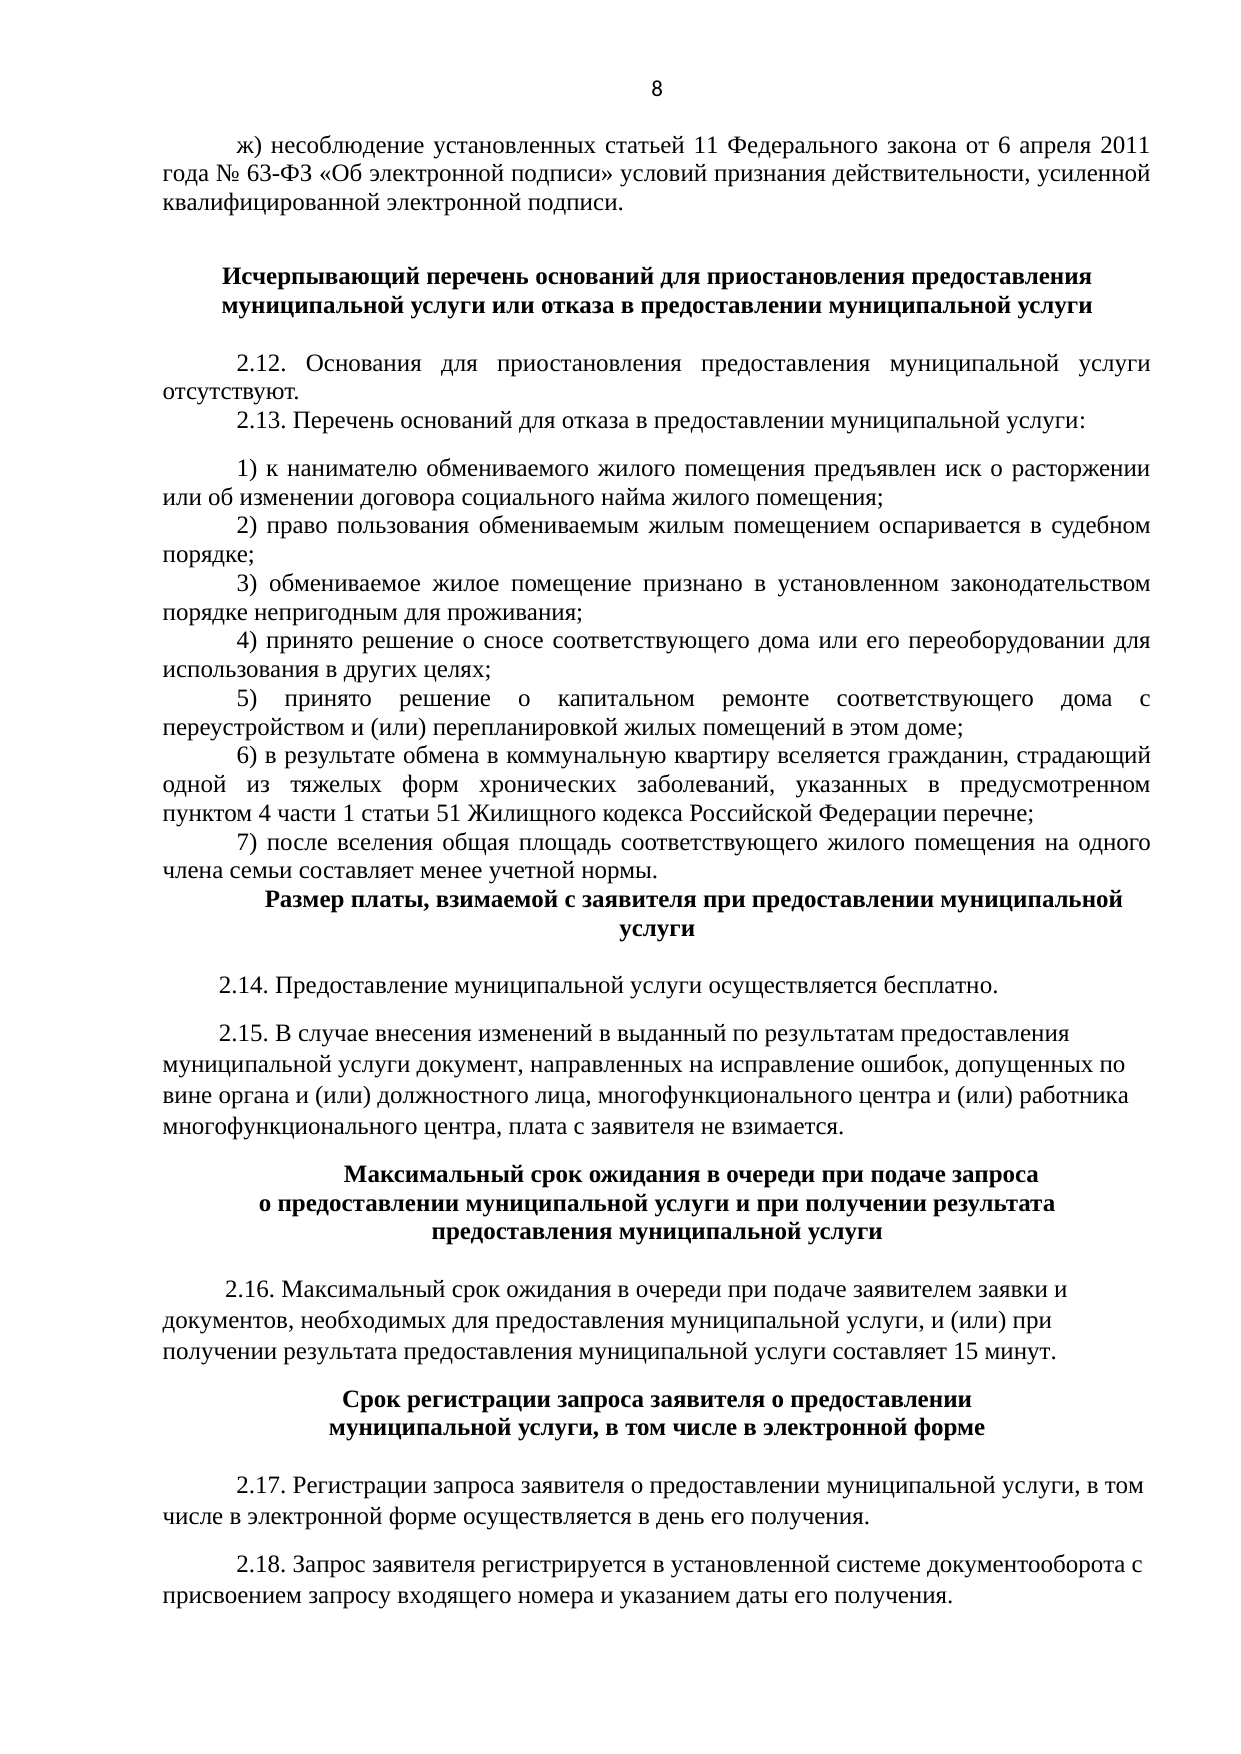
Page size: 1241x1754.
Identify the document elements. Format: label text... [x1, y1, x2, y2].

text 3) обмениваемое жилое помещение признано в установленном законодательством порядке непригодным для проживания; [162, 568, 1152, 625]
text муниципальной услуги, в том числе в электронной форме [162, 1412, 1152, 1441]
text Максимальный срок ожидания в очереди при подаче запроса [162, 1159, 1152, 1188]
text о предоставлении муниципальной услуги и при получении результата [162, 1188, 1152, 1216]
text Размер платы, взимаемой с заявителя при предоставлении муниципальной услуги [162, 884, 1152, 942]
text 2) право пользования обмениваемым жилым помещением оспаривается в судебном порядке; [162, 510, 1152, 568]
text 2.17. Регистрации запроса заявителя о предоставлении муниципальной услуги, в том числе в электронной форме осуществляется в день его получения. [162, 1470, 1152, 1530]
text предоставления муниципальной услуги [162, 1216, 1152, 1245]
text 2.16. Максимальный срок ожидания в очереди при подаче заявителем заявки и документов, необходимых для предоставления муниципальной услуги, и (или) при получении результата предоставления муниципальной услуги составляет 15 минут. [162, 1274, 1152, 1365]
text 5) принято решение о капитальном ремонте соответствующего дома с переустройством и (или) перепланировкой жилых помещений в этом доме; [162, 683, 1152, 740]
text Срок регистрации запроса заявителя о предоставлении [162, 1384, 1152, 1412]
text 6) в результате обмена в коммунальную квартиру вселяется гражданин, страдающий одной из тяжелых форм хронических заболеваний, указанных в предусмотренном пунктом 4 части 1 статьи 51 Жилищного кодекса Российской Федерации перечне; [162, 740, 1152, 827]
text 2.18. Запрос заявителя регистрируется в установленной системе документооборота с присвоением запросу входящего номера и указанием даты его получения. [162, 1549, 1152, 1608]
text 2.15. В случае внесения изменений в выданный по результатам предоставления муниципальной услуги документ, направленных на исправление ошибок, допущенных по вине органа и (или) должностного лица, многофункционального центра и (или) работника многофункционального центра, плата с заявителя не взимается. [162, 1018, 1152, 1140]
text 2.13. Перечень оснований для отказа в предоставлении муниципальной услуги: [162, 405, 1152, 434]
text Исчерпывающий перечень оснований для приостановления предоставления муниципальной услуги или отказа в предоставлении муниципальной услуги [162, 261, 1152, 319]
text 2.14. Предоставление муниципальной услуги осуществляется бесплатно. [162, 970, 1152, 999]
text ж) несоблюдение установленных статьей 11 Федерального закона от 6 апреля 2011 года № 63-ФЗ «Об электронной подписи» условий признания действительности, усиленной квалифицированной электронной подписи. [162, 130, 1152, 216]
text 7) после вселения общая площадь соответствующего жилого помещения на одного члена семьи составляет менее учетной нормы. [162, 827, 1152, 884]
text 2.12. Основания для приостановления предоставления муниципальной услуги отсутствуют. [162, 348, 1152, 405]
text 1) к нанимателю обмениваемого жилого помещения предъявлен иск о расторжении или об изменении договора социального найма жилого помещения; [162, 453, 1152, 510]
text 4) принято решение о сносе соответствующего дома или его переоборудовании для использования в других целях; [162, 625, 1152, 683]
